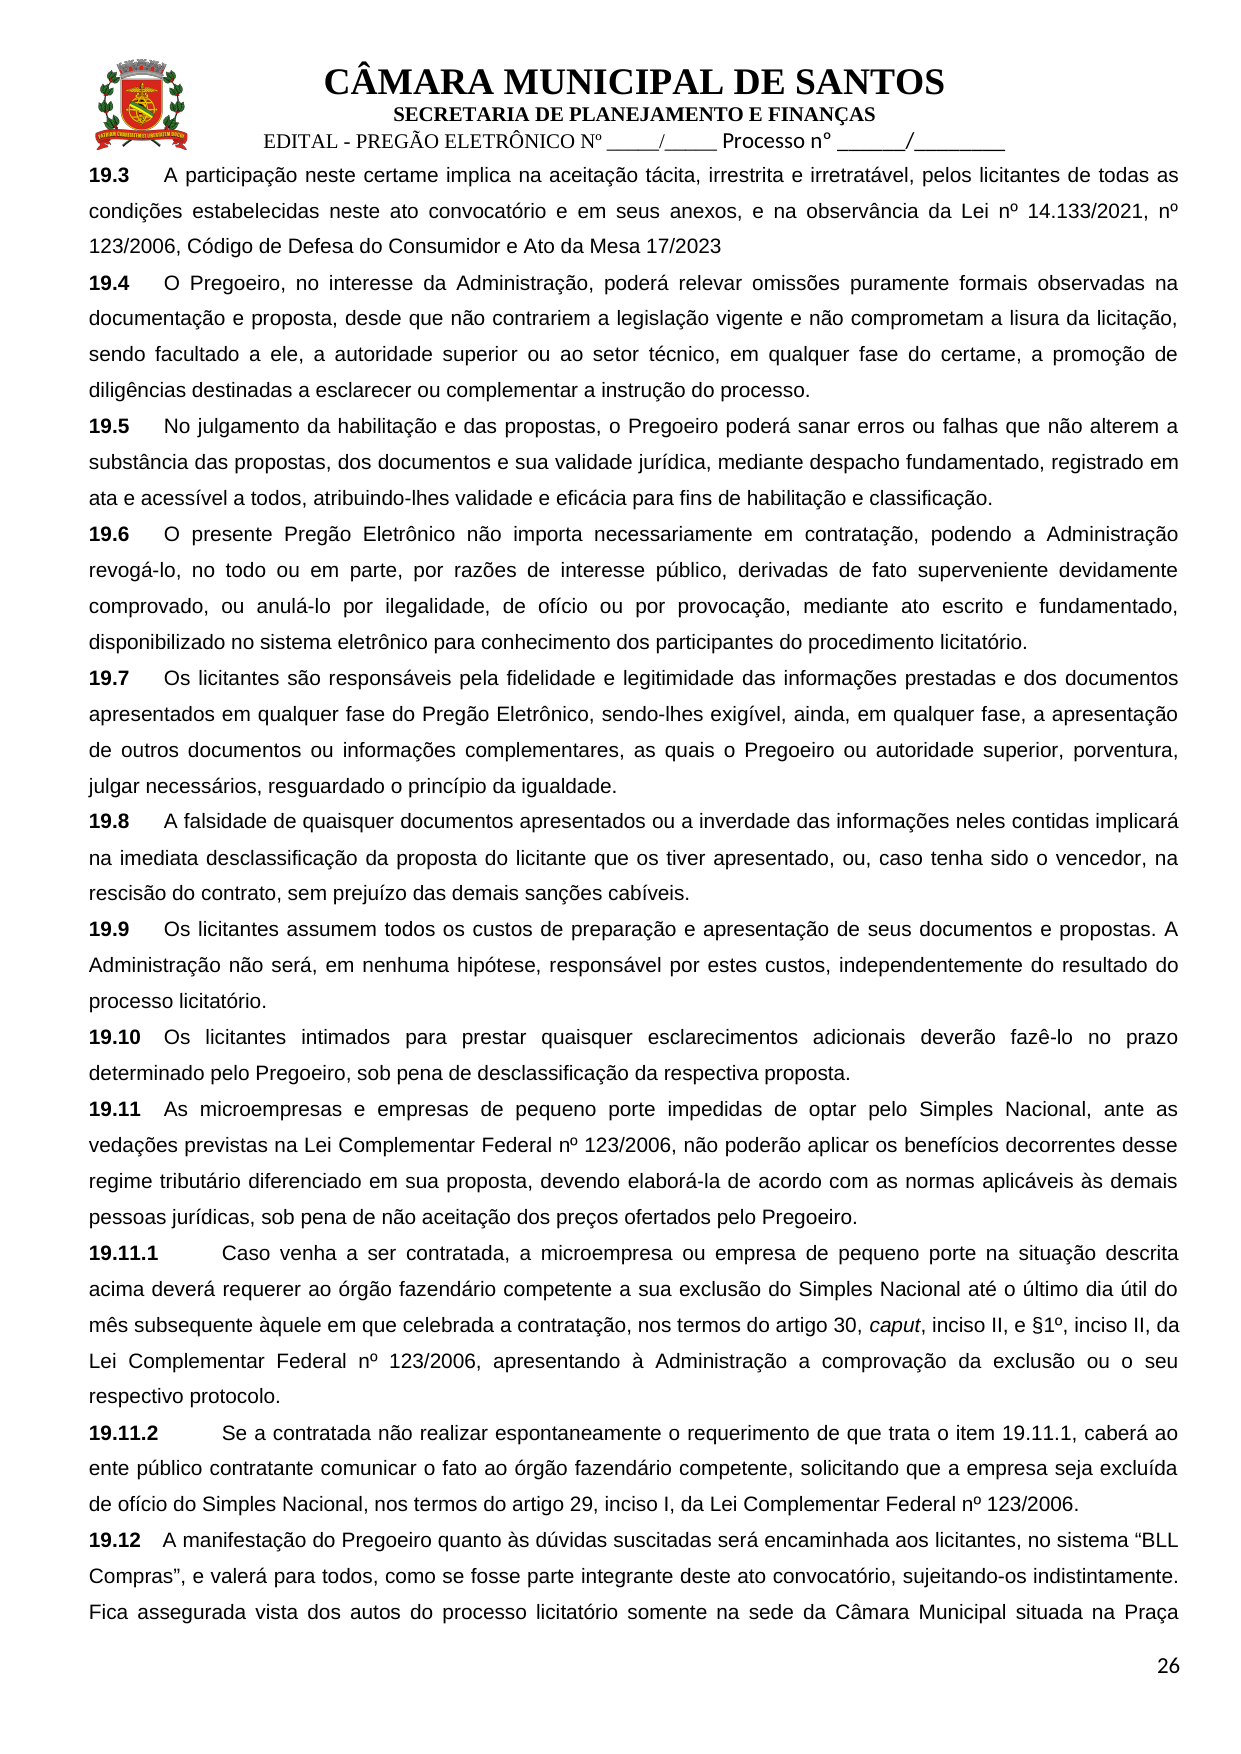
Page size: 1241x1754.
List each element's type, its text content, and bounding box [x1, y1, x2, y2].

list O presente Pregão Eletrônico não importa necessariamente em contratação, podendo a Administração revogá-lo, no todo ou em parte, por razões de interesse público, derivadas de fato superveniente devidamente comprovado, ou anulá-lo por ilegalidade, de ofício ou por provocação, mediante ato escrito e fundamentado, disponibilizado no sistema eletrônico para conhecimento dos participantes do procedimento licitatório. [89, 522, 1180, 654]
list Os licitantes intimados para prestar quaisquer esclarecimentos adicionais deverão fazê-lo no prazo determinado pelo Pregoeiro, sob pena de desclassificação da respectiva proposta. [89, 1025, 1180, 1085]
list Os licitantes assumem todos os custos de preparação e apresentação de seus documentos e propostas. A Administração não será, em nenhuma hipótese, responsável por estes custos, independentemente do resultado do processo licitatório. [89, 917, 1180, 1013]
list Caso venha a ser contratada, a microempresa ou empresa de pequeno porte na situação descrita acima deverá requerer ao órgão fazendário competente a sua exclusão do Simples Nacional até o último dia útil do mês subsequente àquele em que celebrada a contratação, nos termos do artigo 30, caput, inciso II, e §1º, inciso II, da Lei Complementar Federal nº 123/2006, apresentando à Administração a comprovação da exclusão ou o seu respectivo protocolo. [89, 1241, 1180, 1408]
picture [95, 59, 188, 150]
list A participação neste certame implica na aceitação tácita, irrestrita e irretratável, pelos licitantes de todas as condições estabelecidas neste ato convocatório e em seus anexos, e na observância da Lei nº 14.133/2021, nº 123/2006, Código de Defesa do Consumidor e Ato da Mesa 17/2023 [89, 162, 1180, 258]
list As microempresas e empresas de pequeno porte impedidas de optar pelo Simples Nacional, ante as vedações previstas na Lei Complementar Federal nº 123/2006, não poderão aplicar os benefícios decorrentes desse regime tributário diferenciado em sua proposta, devendo elaborá-la de acordo com as normas aplicáveis às demais pessoas jurídicas, sob pena de não aceitação dos preços ofertados pelo Pregoeiro. [89, 1097, 1180, 1229]
list Os licitantes são responsáveis pela fidelidade e legitimidade das informações prestadas e dos documentos apresentados em qualquer fase do Pregão Eletrônico, sendo-lhes exigível, ainda, em qualquer fase, a apresentação de outros documentos ou informações complementares, as quais o Pregoeiro ou autoridade superior, porventura, julgar necessários, resguardado o princípio da igualdade. [89, 666, 1180, 797]
list A falsidade de quaisquer documentos apresentados ou a inverdade das informações neles contidas implicará na imediata desclassificação da proposta do licitante que os tiver apresentado, ou, caso tenha sido o vencedor, na rescisão do contrato, sem prejuízo das demais sanções cabíveis. [89, 809, 1180, 905]
list Se a contratada não realizar espontaneamente o requerimento de que trata o item 19.11.1, caberá ao ente público contratante comunicar o fato ao órgão fazendário competente, solicitando que a empresa seja excluída de ofício do Simples Nacional, nos termos do artigo 29, inciso I, da Lei Complementar Federal nº 123/2006. [89, 1420, 1180, 1516]
list O Pregoeiro, no interesse da Administração, poderá relevar omissões puramente formais observadas na documentação e proposta, desde que não contrariem a legislação vigente e não comprometam a lisura da licitação, sendo facultado a ele, a autoridade superior ou ao setor técnico, em qualquer fase do certame, a promoção de diligências destinadas a esclarecer ou complementar a instrução do processo. [89, 270, 1180, 402]
list No julgamento da habilitação e das propostas, o Pregoeiro poderá sanar erros ou falhas que não alterem a substância das propostas, dos documentos e sua validade jurídica, mediante despacho fundamentado, registrado em ata e acessível a todos, atribuindo-lhes validade e eficácia para fins de habilitação e classificação. [89, 414, 1180, 510]
